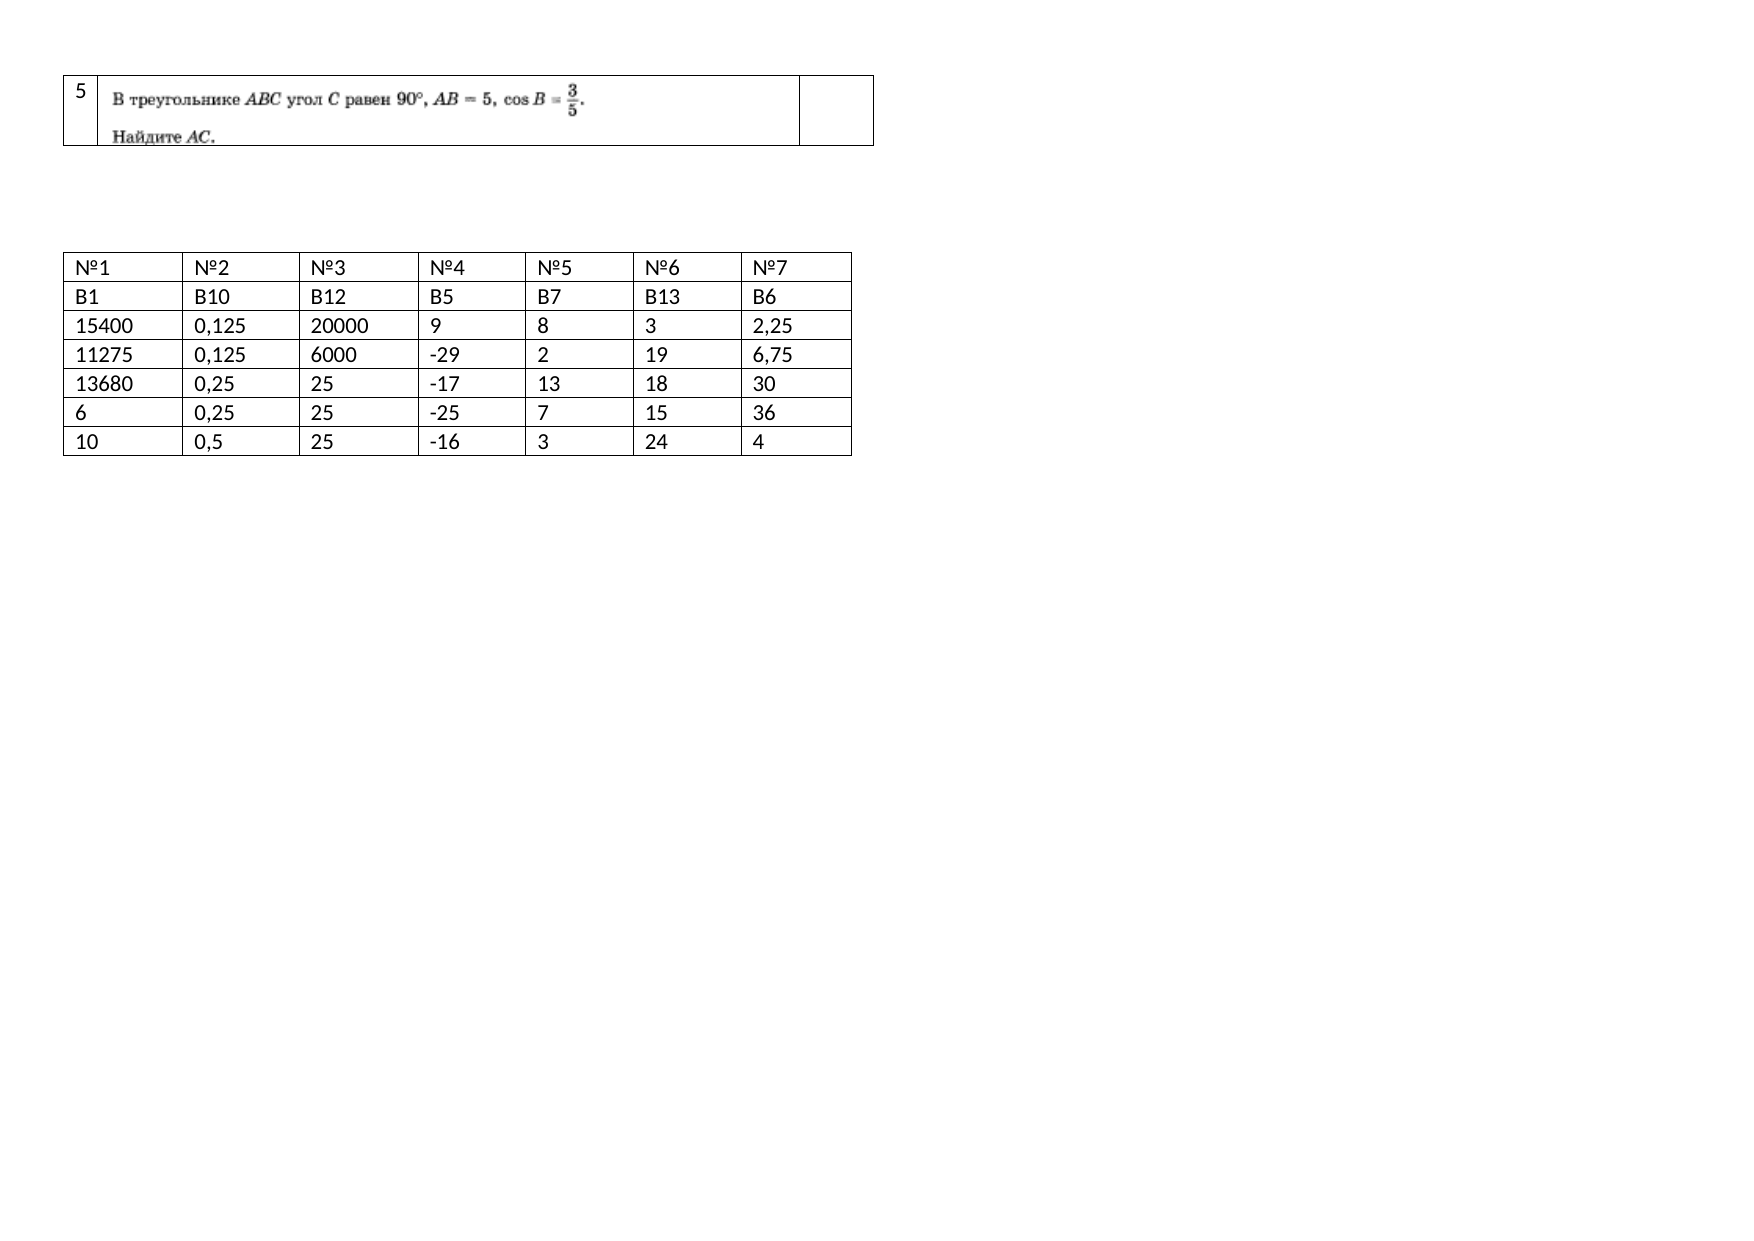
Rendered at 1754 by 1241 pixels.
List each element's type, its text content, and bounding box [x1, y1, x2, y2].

table_cell 24 [634, 427, 741, 455]
table_cell 30 [742, 369, 851, 397]
table_cell В12 [300, 282, 418, 310]
table_header №4 [419, 253, 525, 281]
table_cell -29 [419, 340, 525, 368]
table_cell 2,25 [742, 311, 851, 339]
table_cell 5 [64, 76, 97, 145]
table_header №1 [64, 253, 182, 281]
table_cell 0,125 [183, 311, 299, 339]
table_cell 6,75 [742, 340, 851, 368]
table_cell 36 [742, 398, 851, 426]
table_cell В5 [419, 282, 525, 310]
table_cell 4 [742, 427, 851, 455]
table_cell 15400 [64, 311, 182, 339]
table_cell 2 [526, 340, 633, 368]
table_cell 3 [634, 311, 741, 339]
table_cell В1 [64, 282, 182, 310]
table_cell 0,125 [183, 340, 299, 368]
table_cell -16 [419, 427, 525, 455]
table_cell В6 [742, 282, 851, 310]
table_cell -25 [419, 398, 525, 426]
table_cell 10 [64, 427, 182, 455]
table_cell 9 [419, 311, 525, 339]
table_cell 25 [300, 369, 418, 397]
table_cell 0,25 [183, 398, 299, 426]
table_cell 0,25 [183, 369, 299, 397]
table_header №2 [183, 253, 299, 281]
table_cell 8 [526, 311, 633, 339]
table_cell В10 [183, 282, 299, 310]
table_header №3 [300, 253, 418, 281]
picture [108, 76, 586, 145]
table_cell В7 [526, 282, 633, 310]
table_cell 0,5 [183, 427, 299, 455]
table_cell [800, 76, 873, 145]
table_header №5 [526, 253, 633, 281]
table_cell 3 [526, 427, 633, 455]
table_cell 19 [634, 340, 741, 368]
table_cell [586, 76, 799, 145]
table_cell [98, 76, 108, 145]
table_header №6 [634, 253, 741, 281]
table_cell 6000 [300, 340, 418, 368]
table_cell 20000 [300, 311, 418, 339]
table_cell -17 [419, 369, 525, 397]
table_cell 6 [64, 398, 182, 426]
table_header №7 [742, 253, 851, 281]
table_cell 11275 [64, 340, 182, 368]
table_cell В13 [634, 282, 741, 310]
table_cell 25 [300, 427, 418, 455]
table_cell 25 [300, 398, 418, 426]
table_cell 7 [526, 398, 633, 426]
table_cell 13 [526, 369, 633, 397]
table_cell 13680 [64, 369, 182, 397]
table_cell 18 [634, 369, 741, 397]
table_cell 15 [634, 398, 741, 426]
